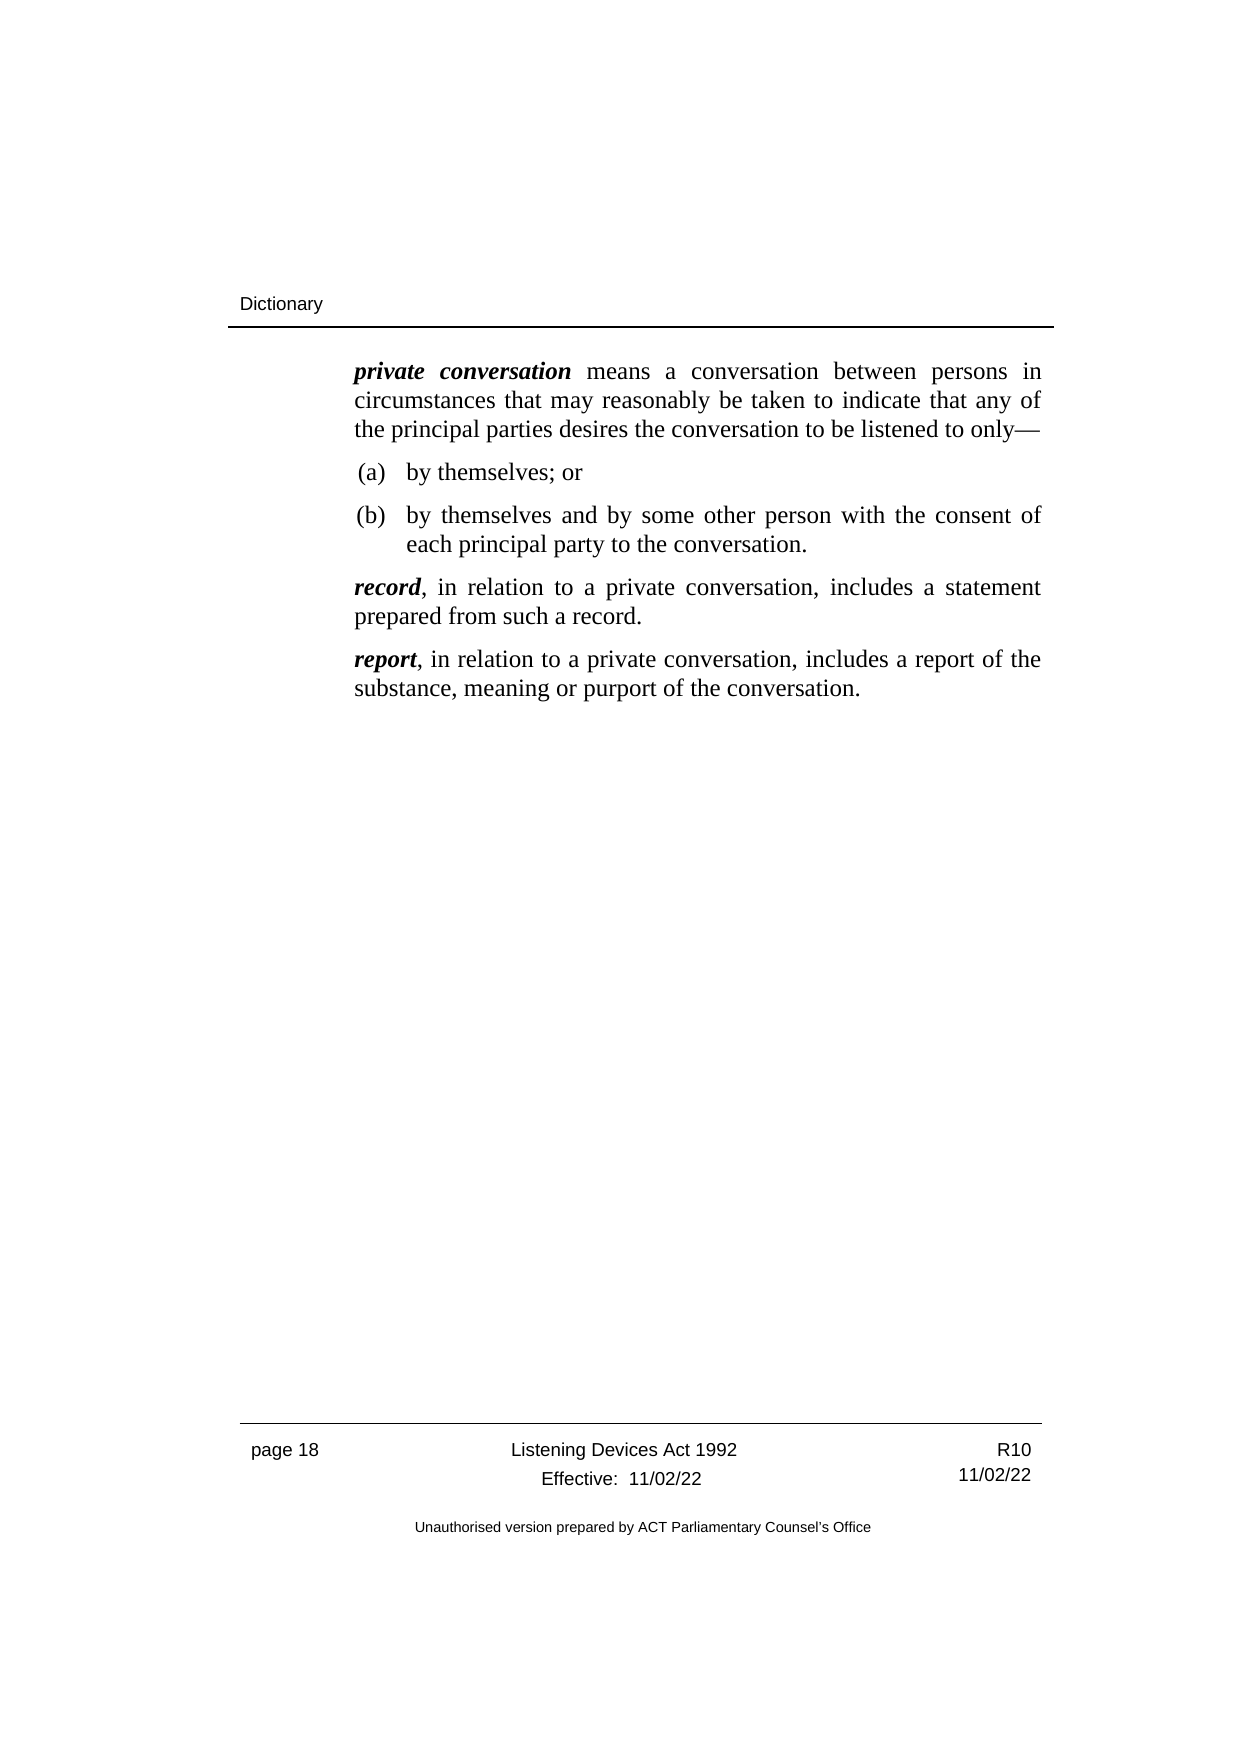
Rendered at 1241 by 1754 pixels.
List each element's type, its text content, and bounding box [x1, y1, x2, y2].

text private conversation means a conversation between persons in circumstances that may reasonably be taken to indicate that any of the principal parties desires the conversation to be listened to only— [354, 356, 1042, 442]
text (b) by themselves and by some other person with the consent of each principal party to the conversation. [239, 500, 1042, 558]
text report, in relation to a private conversation, includes a report of the substance, meaning or purport of the conversation. [354, 644, 1042, 702]
text (a) by themselves; or [239, 457, 1042, 486]
text record, in relation to a private conversation, includes a statement prepared from such a record. [354, 572, 1042, 630]
